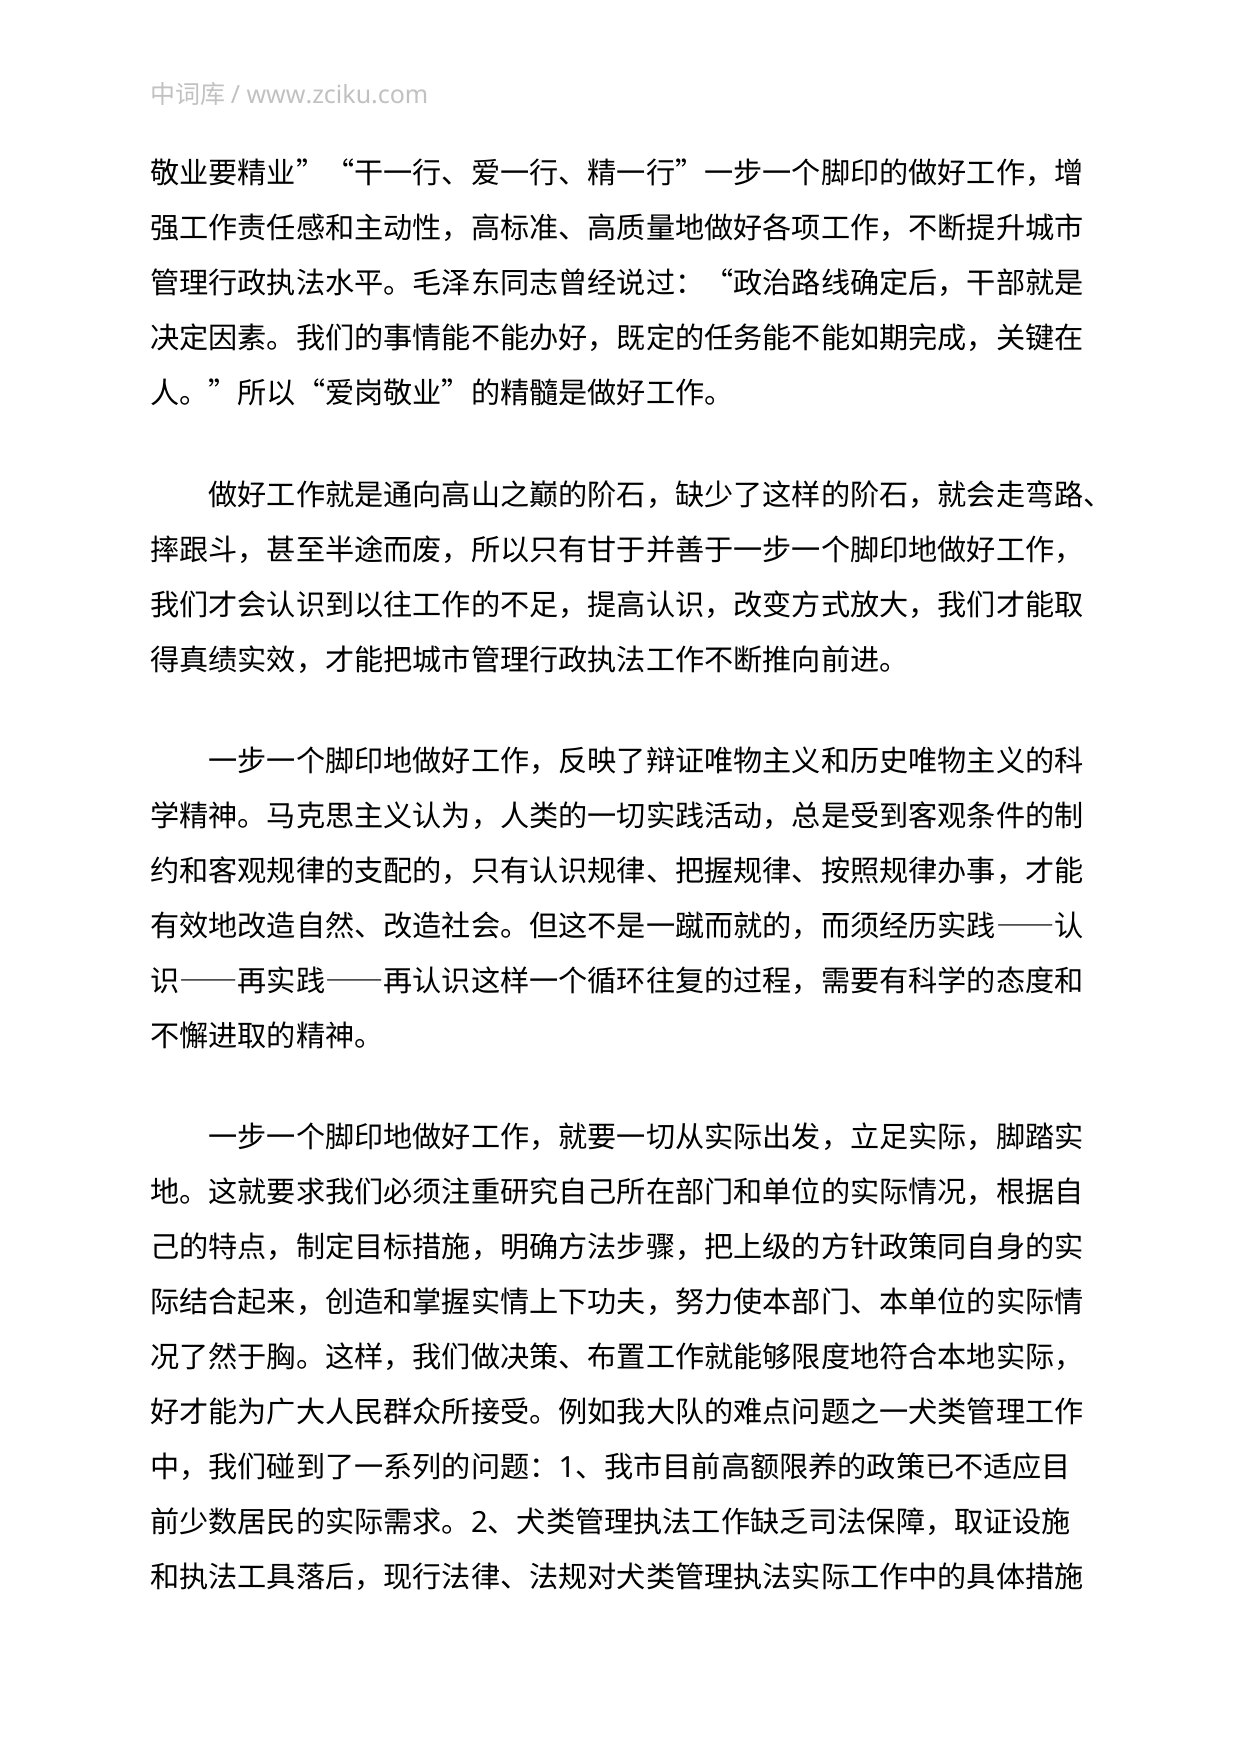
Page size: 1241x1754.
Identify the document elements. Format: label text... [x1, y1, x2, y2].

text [150, 1114, 1090, 1596]
text 做好工作就是通向高山之巅的阶石，缺少了这样的阶石，就会走弯路、摔跟斗，甚至半途而废，所以只有甘于并善于一步一个脚印地做好工作，我们才会认识到以往工作的不足，提高认识，改变方式放大，我们才能取得真绩实效，才能把城市管理行政执法工作不断推向前进。 [150, 471, 1090, 678]
text 一步一个脚印地做好工作，反映了辩证唯物主义和历史唯物主义的科学精神。马克思主义认为，人类的一切实践活动，总是受到客观条件的制约和客观规律的支配的，只有认识规律、把握规律、按照规律办事，才能有效地改造自然、改造社会。但这不是一蹴而就的，而须经历实践——认识——再实践——再认识这样一个循环往复的过程，需要有科学的态度和不懈进取的精神。 [150, 738, 1090, 1054]
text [150, 150, 1090, 412]
